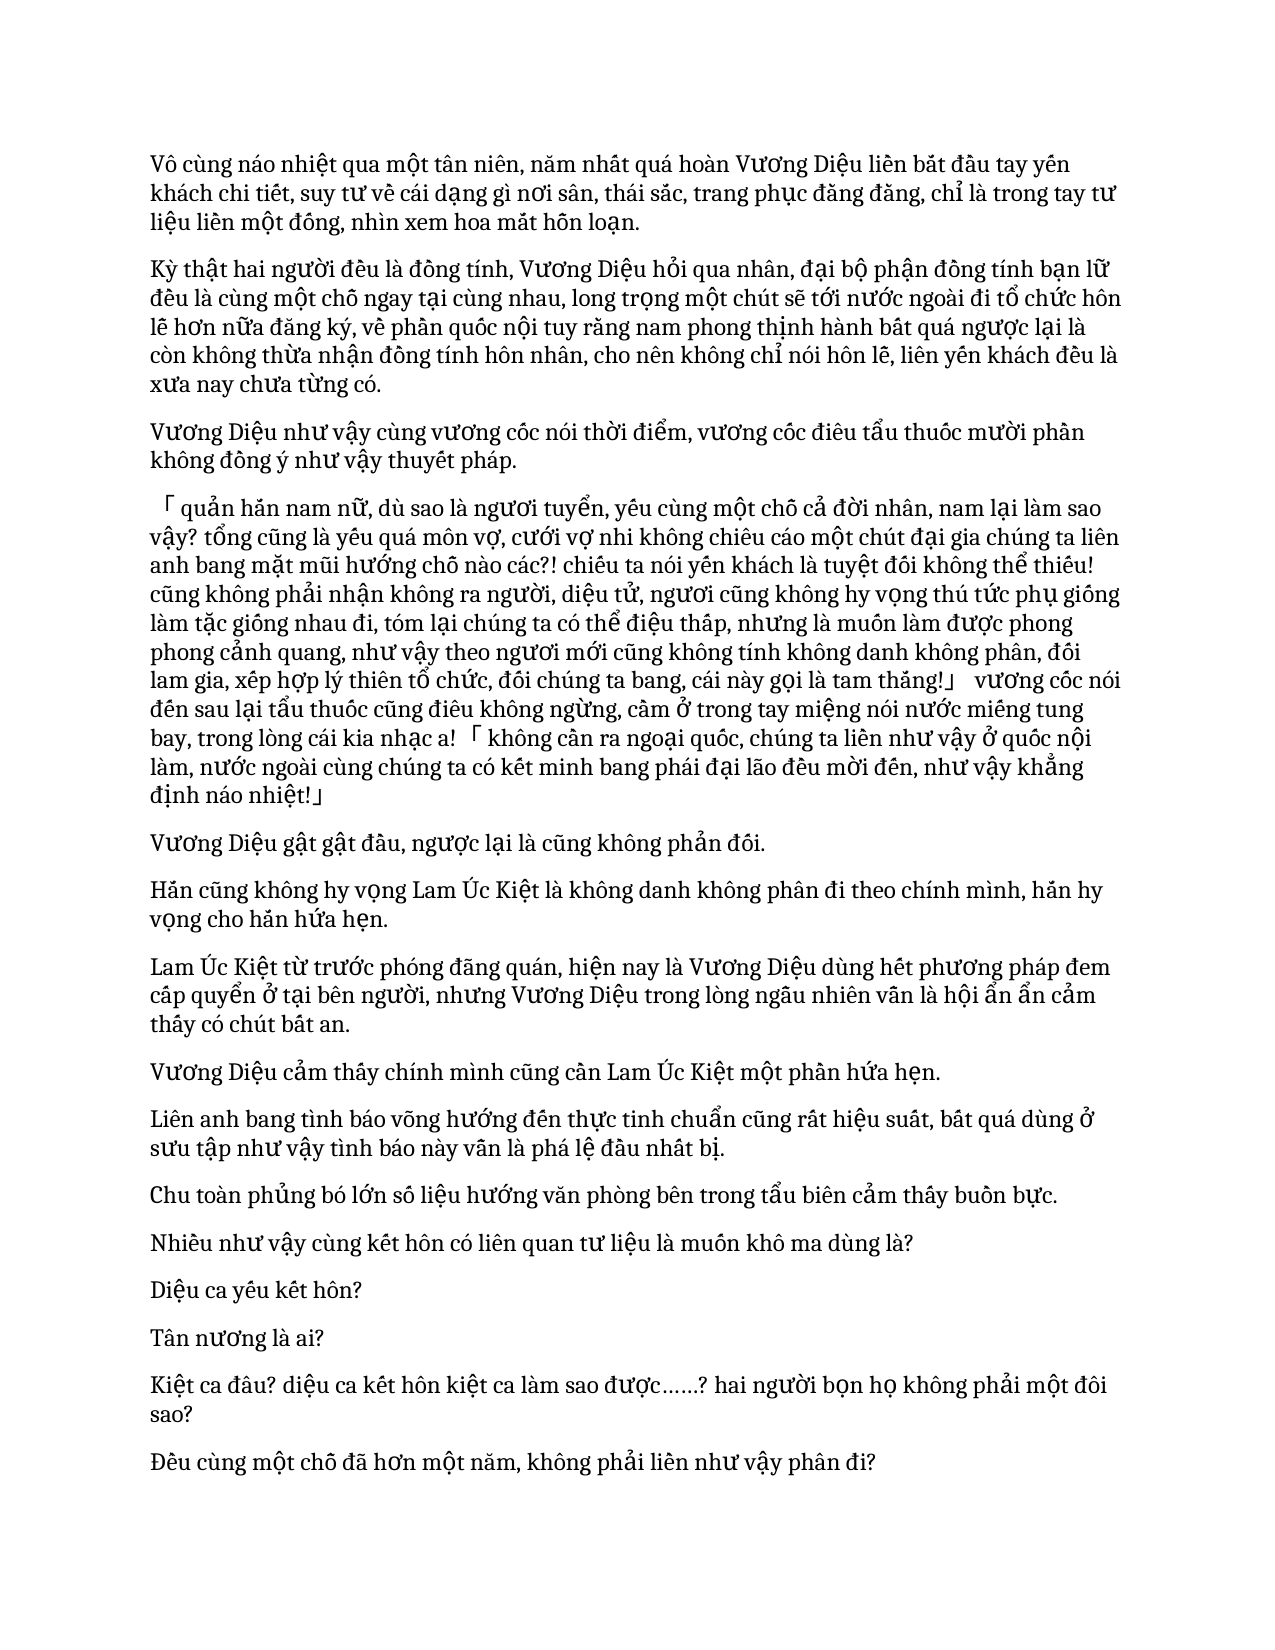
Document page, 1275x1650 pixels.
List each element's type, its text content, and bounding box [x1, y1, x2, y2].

text Đều cùng một chỗ đã hơn một năm, không phải liền như vậy phân đi? [150, 1447, 1125, 1476]
text Hắn cũng không hy vọng Lam Úc Kiệt là không danh không phân đi theo chính mình, hắn hy vọng cho hắn hứa hẹn. [150, 876, 1125, 934]
text Kiệt ca đâu? diệu ca kết hôn kiệt ca làm sao được……? hai người bọn họ không phải một đôi sao? [150, 1371, 1125, 1429]
text 「 quản hắn nam nữ, dù sao là ngươi tuyển, yếu cùng một chỗ cả đời nhân, nam lại làm sao vậy? tổng cũng là yếu quá môn vợ, cưới vợ nhi không chiêu cáo một chút đại gia chúng ta liên anh bang mặt mũi hướng chỗ nào các?! chiếu ta nói yến khách là tuyệt đối không thể thiếu! cũng không phải nhận không ra người, diệu tử, ngươi cũng không hy vọng thú tức phụ giống làm tặc giống nhau đi, tóm lại chúng ta có thể điệu thấp, nhưng là muốn làm được phong phong cảnh quang, như vậy theo ngươi mới cũng không tính không danh không phân, đối lam gia, xếp hợp lý thiên tổ chức, đối chúng ta bang, cái này gọi là tam thắng!」 vương cốc nói đến sau lại tẩu thuốc cũng điêu không ngừng, cầm ở trong tay miệng nói nước miếng tung bay, trong lòng cái kia nhạc a!「 không cần ra ngoại quốc, chúng ta liền như vậy ở quốc nội làm, nước ngoài cùng chúng ta có kết minh bang phái đại lão đều mời đến, như vậy khẳng định náo nhiệt!」 [150, 494, 1125, 810]
text Tân nương là ai? [150, 1324, 1125, 1352]
text Vương Diệu cảm thấy chính mình cũng cần Lam Úc Kiệt một phần hứa hẹn. [150, 1057, 1125, 1086]
text Vương Diệu gật gật đầu, ngược lại là cũng không phản đối. [150, 829, 1125, 857]
text Vô cùng náo nhiệt qua một tân niên, năm nhất quá hoàn Vương Diệu liền bắt đầu tay yến khách chi tiết, suy tư về cái dạng gì nơi sân, thái sắc, trang phục đằng đằng, chỉ là trong tay tư liệu liền một đống, nhìn xem hoa mắt hỗn loạn. [150, 150, 1125, 236]
text Kỳ thật hai người đều là đồng tính, Vương Diệu hỏi qua nhân, đại bộ phận đồng tính bạn lữ đều là cùng một chỗ ngay tại cùng nhau, long trọng một chút sẽ tới nước ngoài đi tổ chức hôn lễ hơn nữa đăng ký, về phần quốc nội tuy rằng nam phong thịnh hành bất quá ngược lại là còn không thừa nhận đồng tính hôn nhân, cho nên không chỉ nói hôn lễ, liên yến khách đều là xưa nay chưa từng có. [150, 255, 1125, 399]
text Lam Úc Kiệt từ trước phóng đãng quán, hiện nay là Vương Diệu dùng hết phương pháp đem cấp quyển ở tại bên người, nhưng Vương Diệu trong lòng ngẫu nhiên vẫn là hội ẩn ẩn cảm thấy có chút bất an. [150, 952, 1125, 1039]
text Liên anh bang tình báo võng hướng đến thực tinh chuẩn cũng rất hiệu suất, bất quá dùng ở sưu tập như vậy tình báo này vẫn là phá lệ đầu nhất bị. [150, 1105, 1125, 1162]
text Nhiều như vậy cùng kết hôn có liên quan tư liệu là muốn khô ma dùng là? [150, 1229, 1125, 1257]
text Vương Diệu như vậy cùng vương cốc nói thời điểm, vương cốc điêu tẩu thuốc mười phần không đồng ý như vậy thuyết pháp. [150, 417, 1125, 475]
text Chu toàn phủng bó lớn số liệu hướng văn phòng bên trong tẩu biên cảm thấy buồn bực. [150, 1181, 1125, 1210]
text Diệu ca yếu kết hôn? [150, 1276, 1125, 1305]
